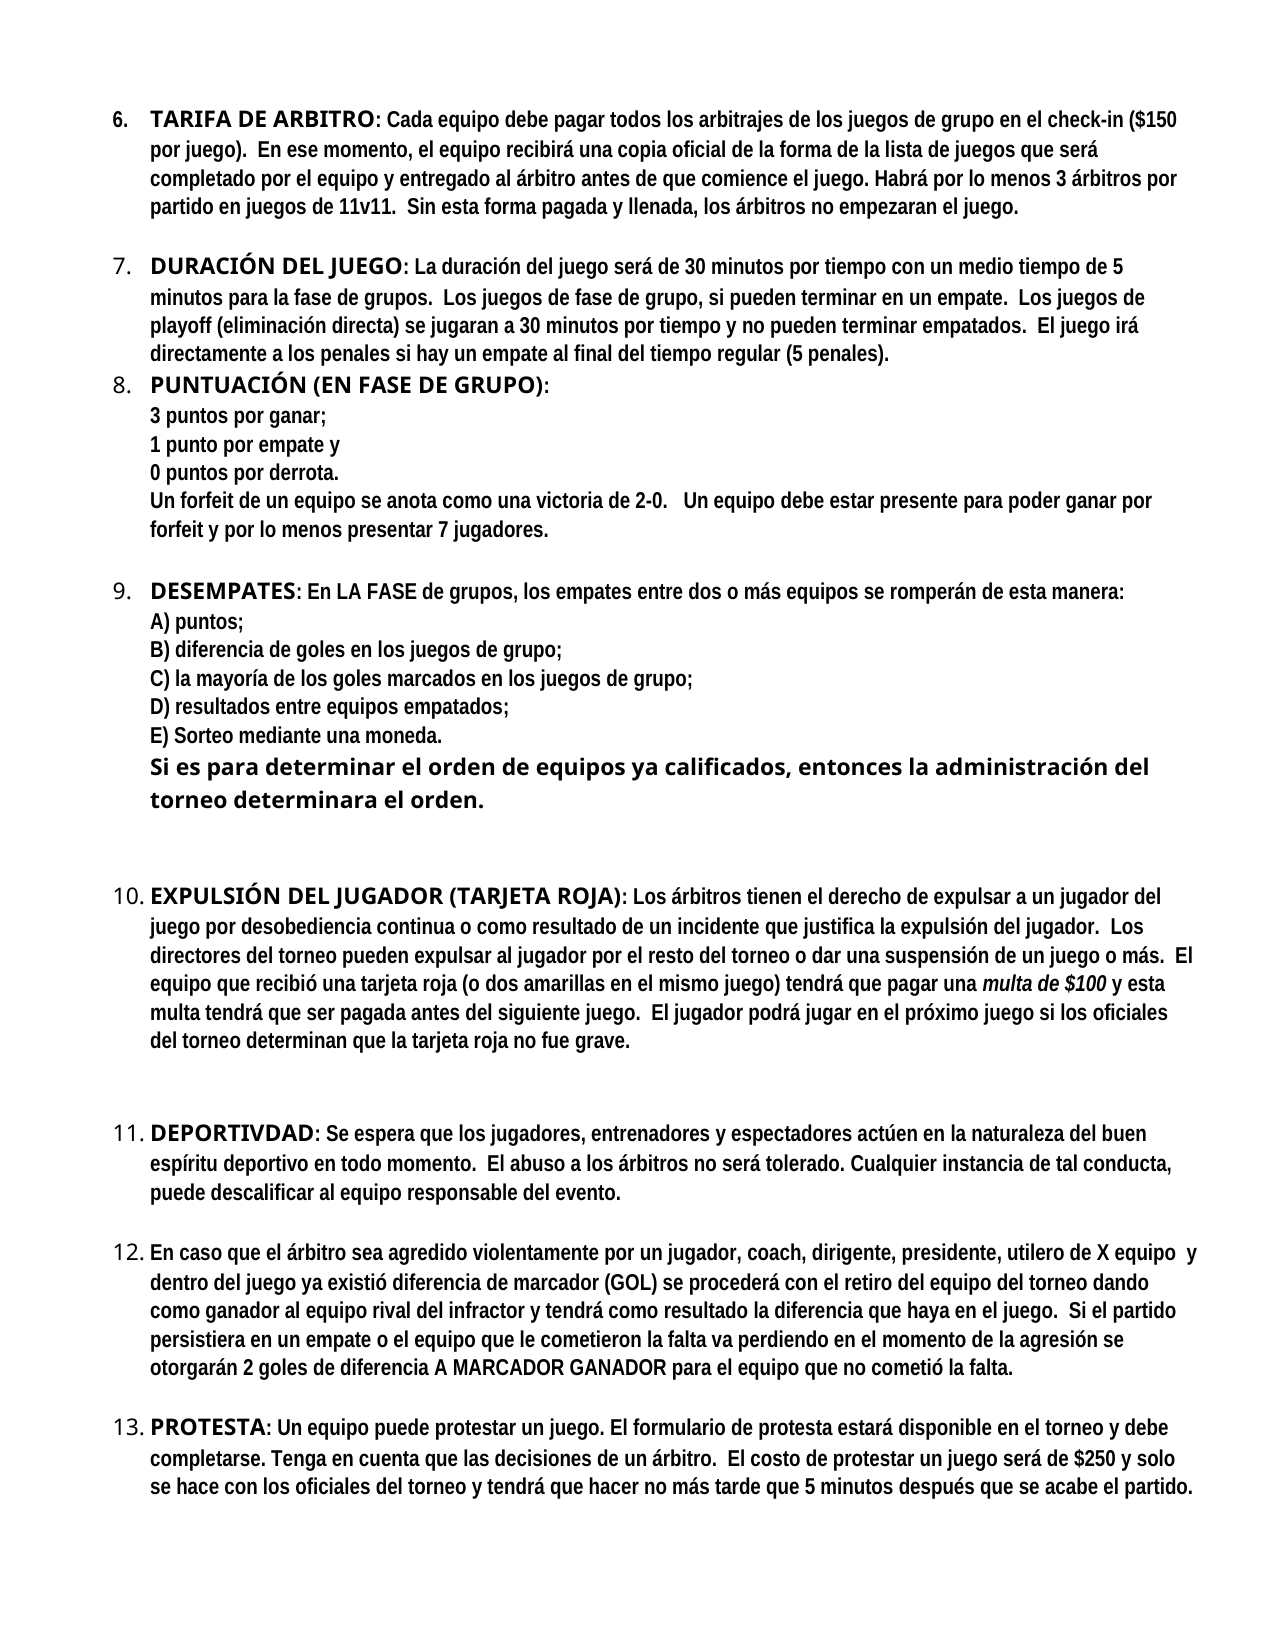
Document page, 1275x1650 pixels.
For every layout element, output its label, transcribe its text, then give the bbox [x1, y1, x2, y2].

list DEPORTIVDAD: Se espera que los jugadores, entrenadores y espectadores actúen en la naturaleza del buen espíritu deportivo en todo momento. El abuso a los árbitros no será tolerado. Cualquier instancia de tal conducta, puede descalificar al equipo responsable del evento. [112, 1117, 1200, 1205]
list En caso que el árbitro sea agredido violentamente por un jugador, coach, dirigente, presidente, utilero de X equipo y dentro del juego ya existió diferencia de marcador (GOL) se procederá con el retiro del equipo del torneo dando como ganador al equipo rival del infractor y tendrá como resultado la diferencia que haya en el juego. Si el partido persistiera en un empate o el equipo que le cometieron la falta va perdiendo en el momento de la agresión se otorgarán 2 goles de diferencia A MARCADOR GANADOR para el equipo que no cometió la falta. [112, 1236, 1200, 1381]
list DURACIÓN DEL JUEGO: La duración del juego será de 30 minutos por tiempo con un medio tiempo de 5 minutos para la fase de grupos. Los juegos de fase de grupo, si pueden terminar en un empate. Los juegos de playoff (eliminación directa) se jugaran a 30 minutos por tiempo y no pueden terminar empatados. El juego irá directamente a los penales si hay un empate al final del tiempo regular (5 penales). [112, 250, 1200, 367]
list PROTESTA: Un equipo puede protestar un juego. El formulario de protesta estará disponible en el torneo y debe completarse. Tenga en cuenta que las decisiones de un árbitro. El costo de protestar un juego será de $250 y solo se hace con los oficiales del torneo y tendrá que hacer no más tarde que 5 minutos después que se acabe el partido. [112, 1411, 1200, 1499]
list EXPULSIÓN DEL JUGADOR (TARJETA ROJA): Los árbitros tienen el derecho de expulsar a un jugador del juego por desobediencia continua o como resultado de un incidente que justifica la expulsión del jugador. Los directores del torneo pueden expulsar al jugador por el resto del torneo o dar una suspensión de un juego o más. El equipo que recibió una tarjeta roja (o dos amarillas en el mismo juego) tendrá que pagar una multa de $100 y esta multa tendrá que ser pagada antes del siguiente juego. El jugador podrá jugar en el próximo juego si los oficiales del torneo determinan que la tarjeta roja no fue grave. [112, 880, 1200, 1053]
list DESEMPATES: En LA FASE de grupos, los empates entre dos o más equipos se romperán de esta manera: A) puntos; B) diferencia de goles en los juegos de grupo; C) la mayoría de los goles marcados en los juegos de grupo; [112, 574, 1200, 691]
list D) resultados entre equipos empatados; E) Sorteo mediante una moneda. Si es para determinar el orden de equipos ya calificados, entonces la administración del torneo determinara el orden. [150, 693, 1200, 816]
list TARIFA DE ARBITRO: Cada equipo debe pagar todos los arbitrajes de los juegos de grupo en el check-in ($150 por juego). En ese momento, el equipo recibirá una copia oficial de la forma de la lista de juegos que será completado por el equipo y entregado al árbitro antes de que comience el juego. Habrá por lo menos 3 árbitros por partido en juegos de 11v11. Sin esta forma pagada y llenada, los árbitros no empezaran el juego. [112, 103, 1200, 219]
list PUNTUACIÓN (EN FASE DE GRUPO): 3 puntos por ganar; 1 punto por empate y 0 puntos por derrota. Un forfeit de un equipo se anota como una victoria de 2-0. Un equipo debe estar presente para poder ganar por forfeit y por lo menos presentar 7 jugadores. [112, 369, 1200, 572]
